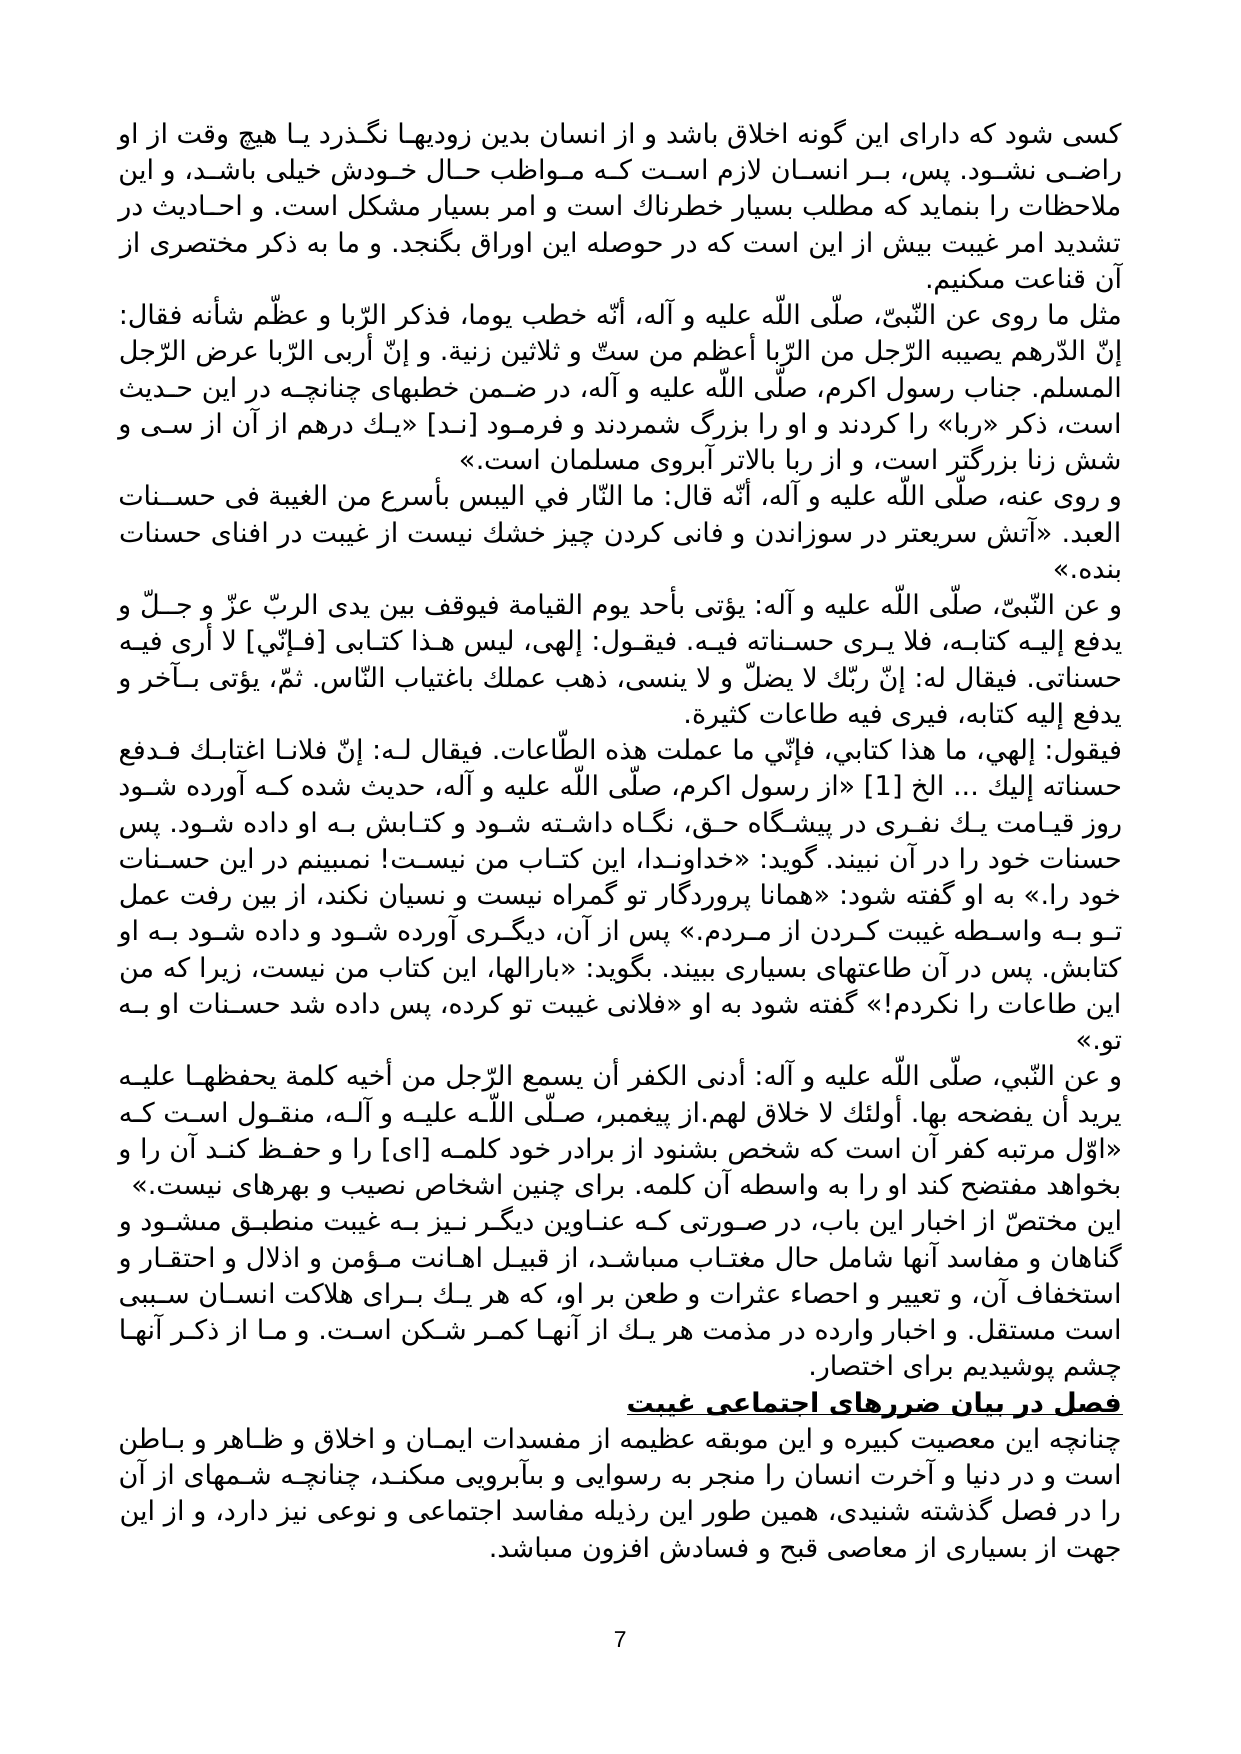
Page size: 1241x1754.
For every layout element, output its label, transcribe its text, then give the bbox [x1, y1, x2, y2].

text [118, 118, 1122, 295]
text اين مختصّ از اخبار اين باب، در صورتى كه عناوين ديگر نيز به غيبت منطبق مى‏شود و گناهان و مفاسد آنها شامل حال مغتاب مى‏باشد، از قبيل اهانت مؤمن و اذلال و احتقار و استخفاف آن، و تعيير و احصاء عثرات و طعن بر او، كه هر يك براى هلاكت انسان سببى است مستقل. و اخبار وارده در مذمت هر يك از آنها كمر شكن است. و ما از ذكر آنها چشم پوشيديم براى اختصار. [118, 1206, 1122, 1382]
text و روى عنه، صلّى اللّه عليه و آله، أنّه قال: ما النّار في اليبس بأسرع من الغيبة فى حسنات العبد. «آتش سريعتر در سوزاندن و فانى كردن چيز خشك نيست از غيبت در افناى حسنات بنده.» [118, 481, 1122, 585]
text و عن النّبىّ، صلّى اللّه عليه و آله: يؤتى بأحد يوم القيامة فيوقف بين يدى الربّ عزّ و جلّ و يدفع إليه كتابه، فلا يرى حسناته فيه. فيقول: إلهى، ليس هذا كتابى [فإنّي‏] لا أرى فيه حسناتى. فيقال له: إنّ ربّك لا يضلّ و لا ينسى، ذهب عملك باغتياب النّاس. ثمّ، يؤتى بآخر و يدفع إليه كتابه، فيرى فيه طاعات كثيرة. [118, 589, 1122, 730]
text فصل در بيان ضررهاى اجتماعى غيبت‏ [118, 1387, 1122, 1418]
text چنانچه اين معصيت كبيره و اين موبقه عظيمه از مفسدات ايمان و اخلاق و ظاهر و باطن است و در دنيا و آخرت انسان را منجر به رسوايى و بى‏آبرويى مى‏كند، چنانچه شمه‏اى از آن را در فصل گذشته شنيدى، همين طور اين رذيله مفاسد اجتماعى و نوعى نيز دارد، و از اين جهت از بسيارى از معاصى قبح و فسادش افزون مى‏باشد. [118, 1423, 1122, 1563]
text و عن النّبي، صلّى اللّه عليه و آله: أدنى الكفر أن يسمع الرّجل من أخيه كلمة يحفظها عليه يريد أن يفضحه بها. أولئك لا خلاق لهم.از پيغمبر، صلّى اللّه عليه و آله، منقول است كه «اوّل مرتبه كفر آن است كه شخص بشنود از برادر خود كلمه [اى‏] را و حفظ كند آن را و بخواهد مفتضح كند او را به واسطه آن كلمه. براى چنين اشخاص نصيب و بهره‏اى نيست.» [118, 1061, 1122, 1201]
text مثل ما روى عن النّبىّ، صلّى اللّه عليه و آله، أنّه خطب يوما، فذكر الرّبا و عظّم شأنه فقال: إنّ الدّرهم يصيبه الرّجل من الرّبا أعظم من ستّ و ثلاثين زنية. و إنّ أربى الرّبا عرض الرّجل المسلم. جناب رسول اكرم، صلّى اللّه عليه و آله، در ضمن خطبه‏اى چنانچه در اين حديث است، ذكر «ربا» را كردند و او را بزرگ شمردند و فرمود [ند] «يك درهم از آن از سى و شش زنا بزرگتر است، و از ربا بالاتر آبروى مسلمان است.» [118, 299, 1122, 476]
text فيقول: إلهي، ما هذا كتابي، فإنّي ما عملت هذه الطّاعات. فيقال له: إنّ فلانا اغتابك فدفع حسناته إليك ... الخ [1] «از رسول اكرم، صلّى اللّه عليه و آله، حديث شده كه آورده شود روز قيامت يك نفرى در پيشگاه حق، نگاه داشته شود و كتابش به او داده شود. پس حسنات خود را در آن نبيند. گويد: «خداوندا، اين كتاب من نيست! نمى‏بينم در اين حسنات خود را.» به او گفته شود: «همانا پروردگار تو گمراه نيست و نسيان نكند، از بين رفت عمل تو به واسطه غيبت كردن از مردم.» پس از آن، ديگرى آورده شود و داده شود به او كتابش. پس در آن طاعتهاى بسيارى ببيند. بگويد: «بارالها، اين كتاب من نيست، زيرا كه من اين طاعات را نكردم!» گفته شود به او «فلانى غيبت تو كرده، پس داده شد حسنات او به تو.» [118, 734, 1122, 1056]
